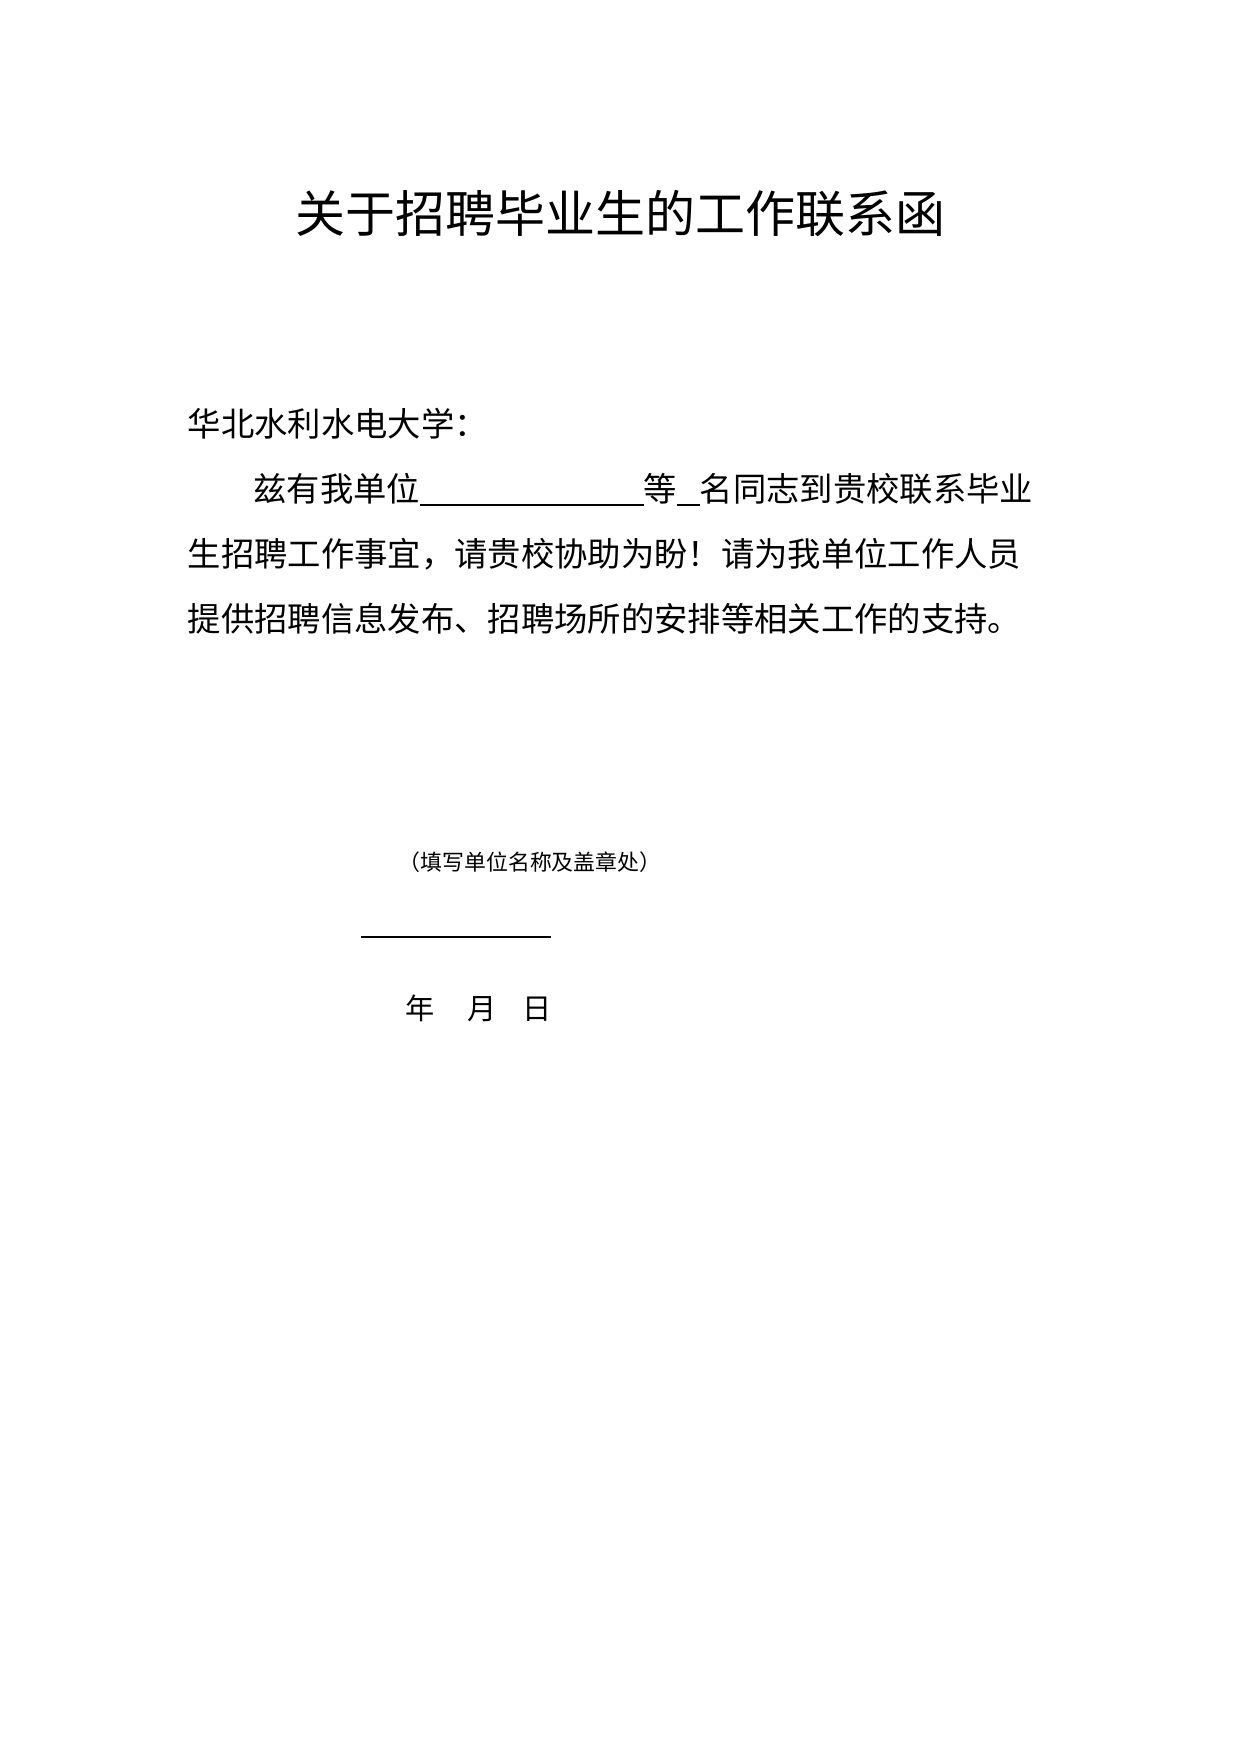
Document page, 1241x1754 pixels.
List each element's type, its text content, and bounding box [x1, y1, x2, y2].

text 兹有我单位 等 名同志到贵校联系毕业生招聘工作事宜，请贵校协助为盼！请为我单位工作人员提供招聘信息发布、招聘场所的安排等相关工作的支持。 [187, 454, 1053, 649]
text 关于招聘毕业生的工作联系函 [187, 162, 1053, 259]
text 华北水利水电大学： [187, 389, 1053, 454]
text 年 月 日 [187, 974, 986, 1039]
text （填写单位名称及盖章处） [187, 844, 986, 877]
